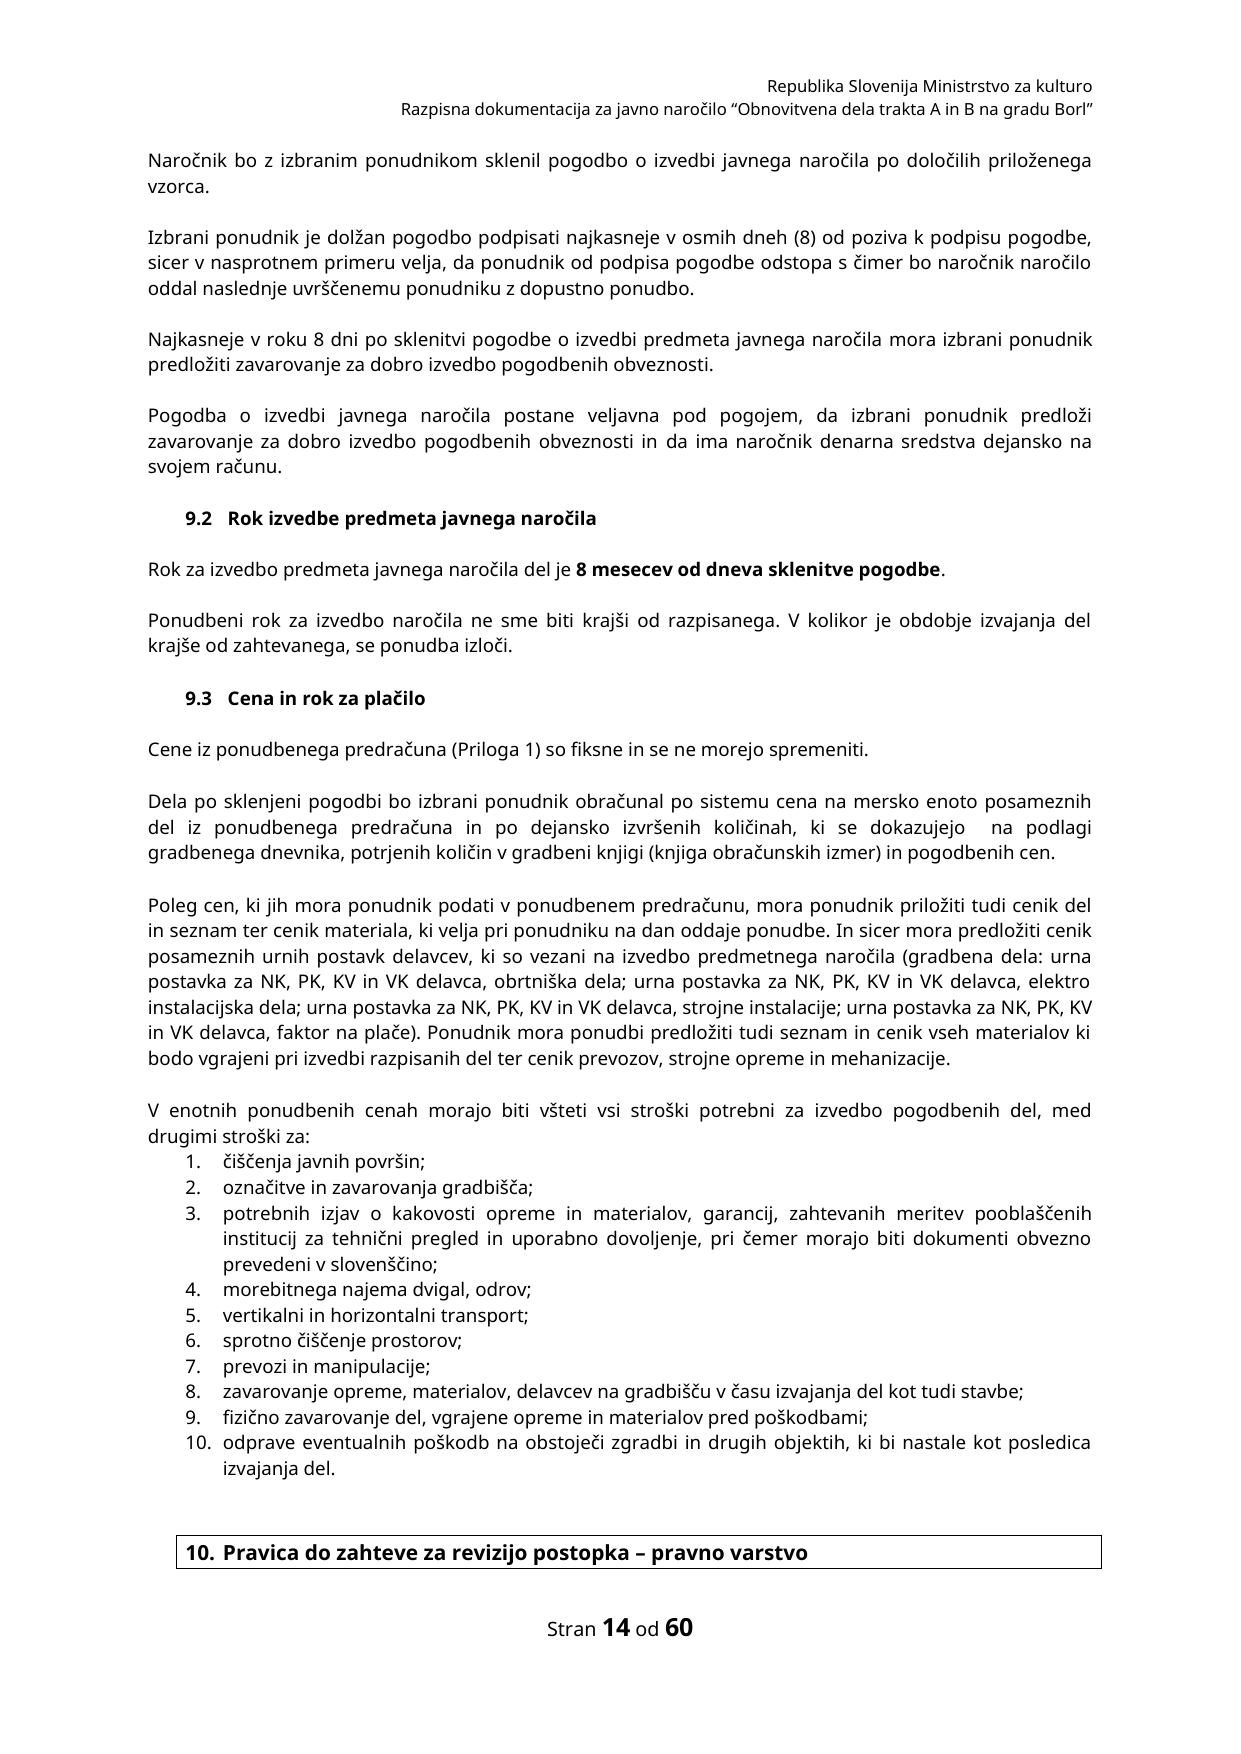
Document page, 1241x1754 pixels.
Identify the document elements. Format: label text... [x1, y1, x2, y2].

list označitve in zavarovanja gradbišča; [185, 1174, 1093, 1200]
text Ponudbeni rok za izvedbo naročila ne sme biti krajši od razpisanega. V kolikor je obdobje izvajanja del krajše od zahtevanega, se ponudba izloči. [148, 607, 1093, 658]
list odprave eventualnih poškodb na obstoječi zgradbi in drugih objektih, ki bi nastale kot posledica izvajanja del. [185, 1429, 1093, 1481]
text Poleg cen, ki jih mora ponudnik podati v ponudbenem predračunu, mora ponudnik priložiti tudi cenik del in seznam ter cenik materiala, ki velja pri ponudniku na dan oddaje ponudbe. In sicer mora predložiti cenik posameznih urnih postavk delavcev, ki so vezani na izvedbo predmetnega naročila (gradbena dela: urna postavka za NK, PK, KV in VK delavca, obrtniška dela; urna postavka za NK, PK, KV in VK delavca, elektro instalacijska dela; urna postavka za NK, PK, KV in VK delavca, strojne instalacije; urna postavka za NK, PK, KV in VK delavca, faktor na plače). Ponudnik mora ponudbi predložiti tudi seznam in cenik vseh materialov ki bodo vgrajeni pri izvedbi razpisanih del ter cenik prevozov, strojne opreme in mehanizacije. [148, 892, 1093, 1071]
text Najkasneje v roku 8 dni po sklenitvi pogodbe o izvedbi predmeta javnega naročila mora izbrani ponudnik predložiti zavarovanje za dobro izvedbo pogodbenih obveznosti. [148, 326, 1093, 377]
list morebitnega najema dvigal, odrov; [185, 1276, 1093, 1302]
text Rok za izvedbo predmeta javnega naročila del je 8 mesecev od dneva sklenitve pogodbe. [148, 556, 1093, 581]
list sprotno čiščenje prostorov; [185, 1327, 1093, 1353]
list potrebnih izjav o kakovosti opreme in materialov, garancij, zahtevanih meritev pooblaščenih institucij za tehnični pregled in uporabno dovoljenje, pri čemer morajo biti dokumenti obvezno prevedeni v slovenščino; [185, 1200, 1093, 1276]
list čiščenja javnih površin; [185, 1149, 1093, 1174]
text Naročnik bo z izbranim ponudnikom sklenil pogodbo o izvedbi javnega naročila po določilih priloženega vzorca. [148, 148, 1093, 199]
text Pravica do zahteve za revizijo postopka – pravno varstvo [177, 1536, 1101, 1568]
text Rok izvedbe predmeta javnega naročila [185, 505, 1093, 530]
text Cene iz ponudbenega predračuna (Priloga 1) so fiksne in se ne morejo spremeniti. [148, 736, 1093, 762]
list prevozi in manipulacije; [185, 1353, 1093, 1378]
list fizično zavarovanje del, vgrajene opreme in materialov pred poškodbami; [185, 1404, 1093, 1429]
text Pogodba o izvedbi javnega naročila postane veljavna pod pogojem, da izbrani ponudnik predloži zavarovanje za dobro izvedbo pogodbenih obveznosti in da ima naročnik denarna sredstva dejansko na svojem računu. [148, 403, 1093, 479]
text Izbrani ponudnik je dolžan pogodbo podpisati najkasneje v osmih dneh (8) od poziva k podpisu pogodbe, sicer v nasprotnem primeru velja, da ponudnik od podpisa pogodbe odstopa s čimer bo naročnik naročilo oddal naslednje uvrščenemu ponudniku z dopustno ponudbo. [148, 224, 1093, 301]
text Cena in rok za plačilo [185, 685, 1093, 711]
text Dela po sklenjeni pogodbi bo izbrani ponudnik obračunal po sistemu cena na mersko enoto posameznih del iz ponudbenega predračuna in po dejansko izvršenih količinah, ki se dokazujejo na podlagi gradbenega dnevnika, potrjenih količin v gradbeni knjigi (knjiga obračunskih izmer) in pogodbenih cen. [148, 788, 1093, 865]
list vertikalni in horizontalni transport; [185, 1302, 1093, 1327]
text V enotnih ponudbenih cenah morajo biti všteti vsi stroški potrebni za izvedbo pogodbenih del, med drugimi stroški za: [148, 1098, 1093, 1149]
list zavarovanje opreme, materialov, delavcev na gradbišču v času izvajanja del kot tudi stavbe; [185, 1378, 1093, 1404]
